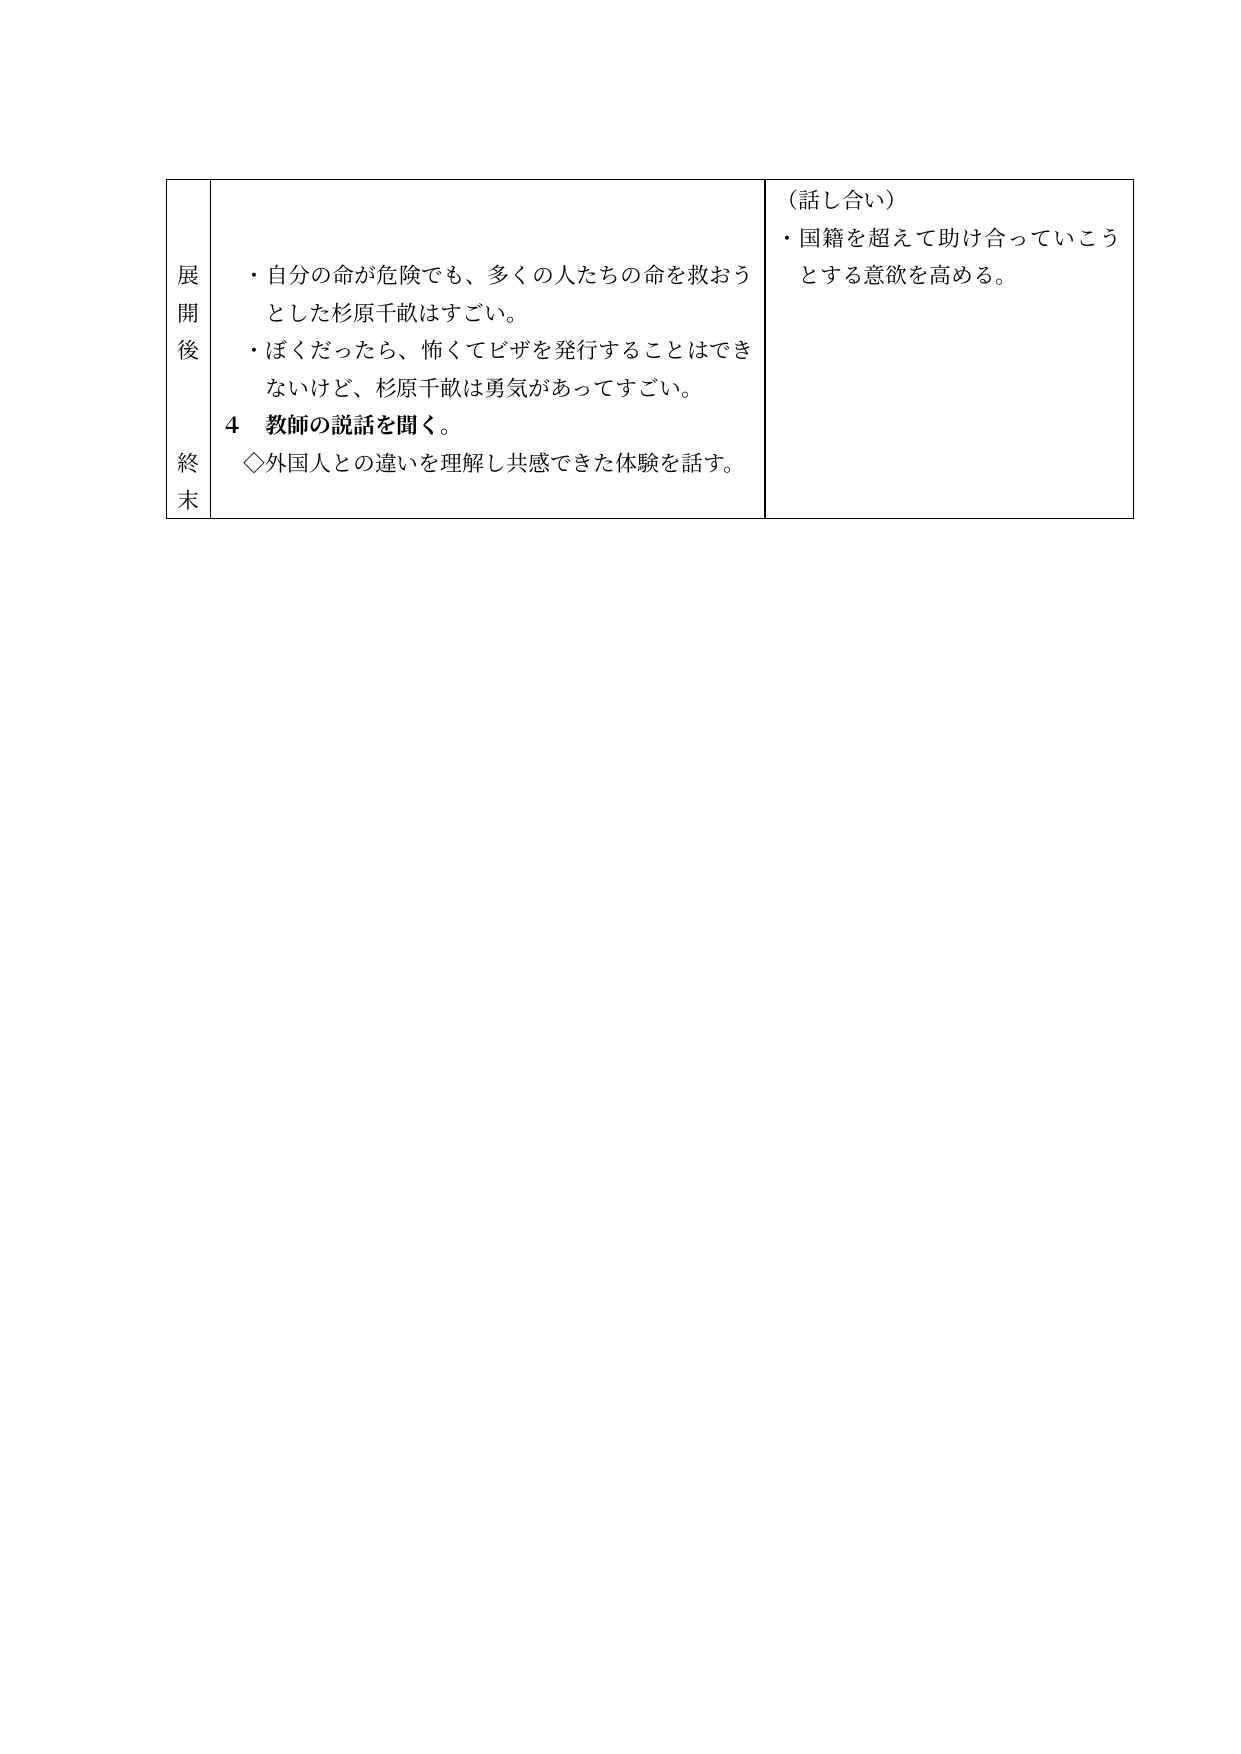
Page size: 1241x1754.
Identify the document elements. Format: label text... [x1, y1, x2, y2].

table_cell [211, 180, 764, 518]
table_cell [766, 180, 1133, 518]
table_cell 導入 展開 前 展開 後 終末 [167, 180, 210, 518]
